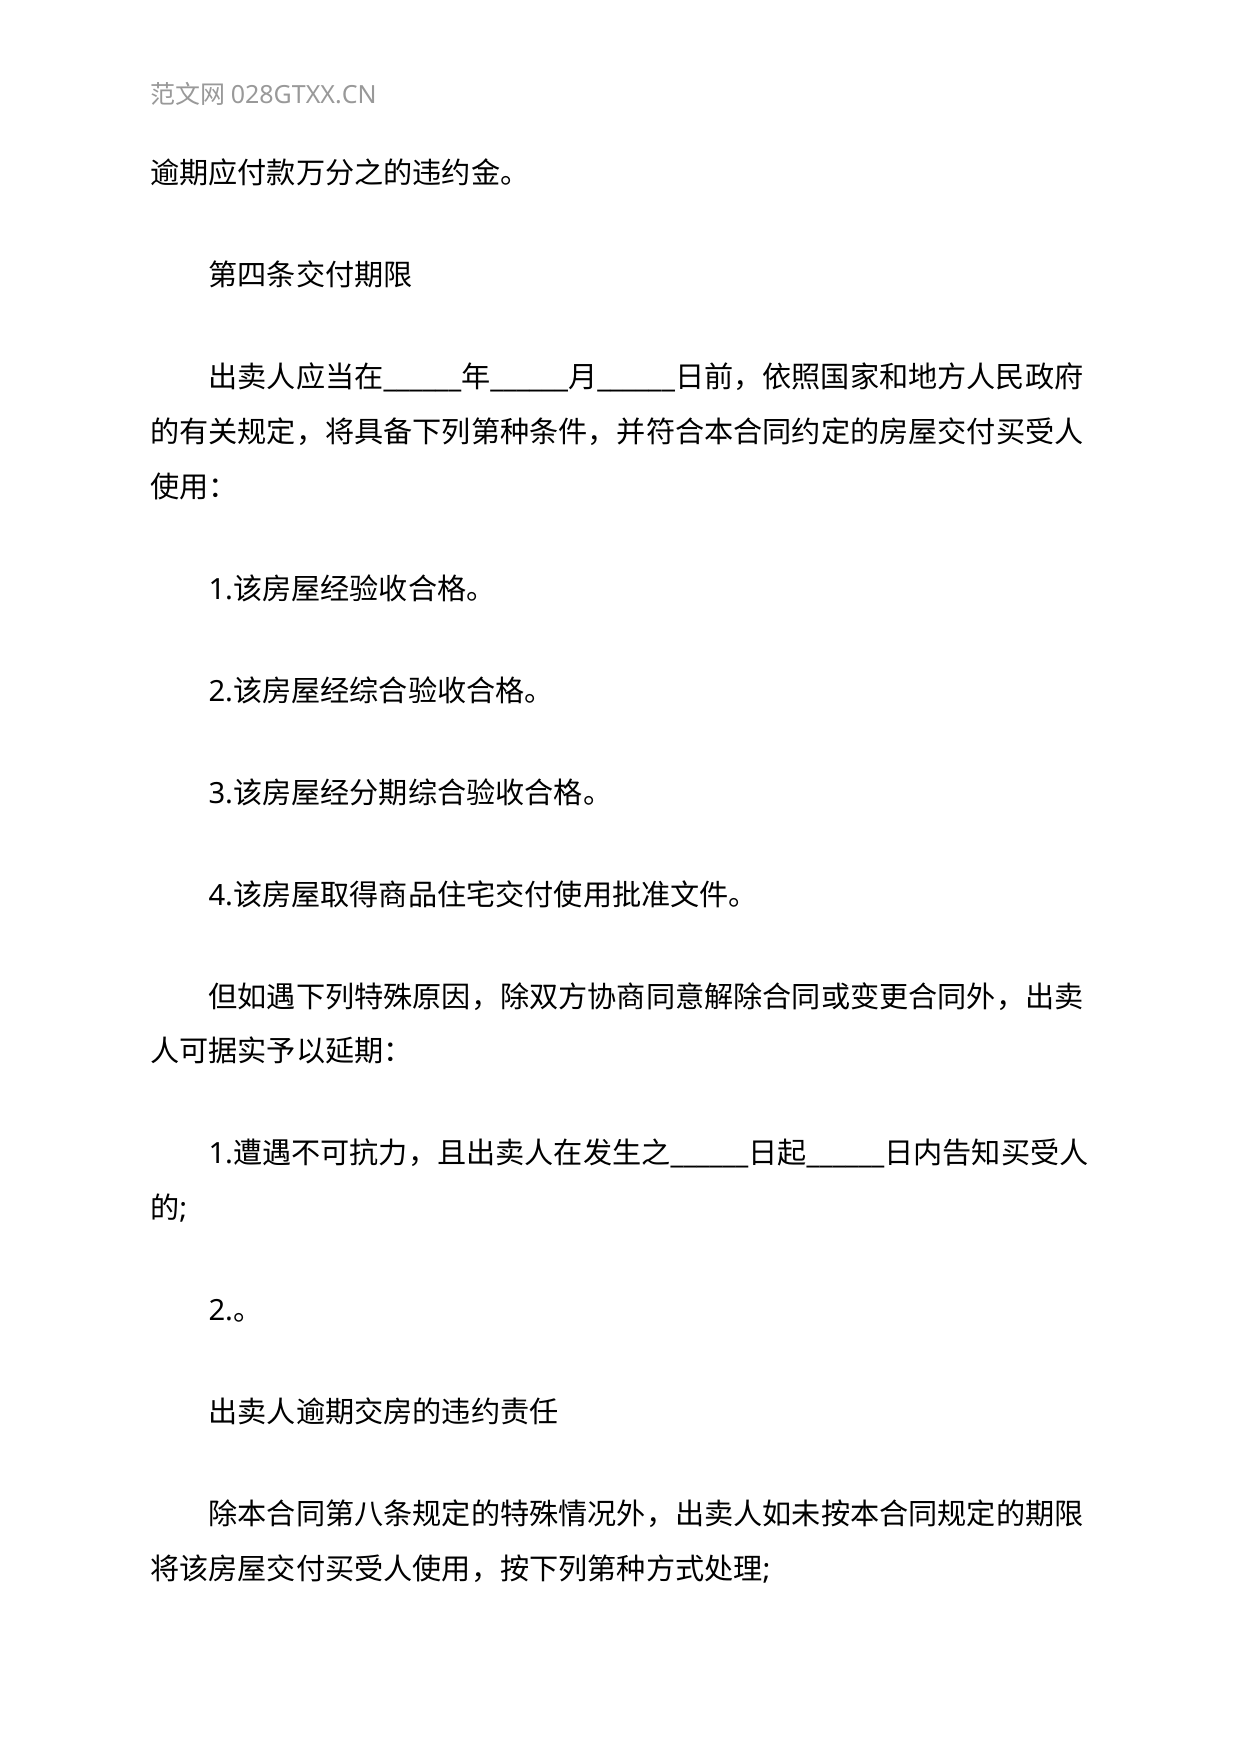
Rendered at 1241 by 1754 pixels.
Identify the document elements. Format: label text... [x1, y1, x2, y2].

text 4.该房屋取得商品住宅交付使用批准文件。 [150, 871, 1090, 913]
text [150, 150, 1090, 192]
text 除本合同第八条规定的特殊情况外，出卖人如未按本合同规定的期限将该房屋交付买受人使用，按下列第种方式处理; [150, 1491, 1090, 1588]
text 第四条交付期限 [150, 252, 1090, 294]
text 2.该房屋经综合验收合格。 [150, 667, 1090, 709]
text 但如遇下列特殊原因，除双方协商同意解除合同或变更合同外，出卖人可据实予以延期： [150, 973, 1090, 1070]
text 3.该房屋经分期综合验收合格。 [150, 769, 1090, 812]
text 1.遭遇不可抗力，且出卖人在发生之______日起______日内告知买受人的; [150, 1130, 1090, 1227]
text 出卖人应当在______年______月______日前，依照国家和地方人民政府的有关规定，将具备下列第种条件，并符合本合同约定的房屋交付买受人使用： [150, 353, 1090, 506]
text 出卖人逾期交房的违约责任 [150, 1389, 1090, 1431]
text 1.该房屋经验收合格。 [150, 565, 1090, 608]
text 2.。 [150, 1287, 1090, 1329]
